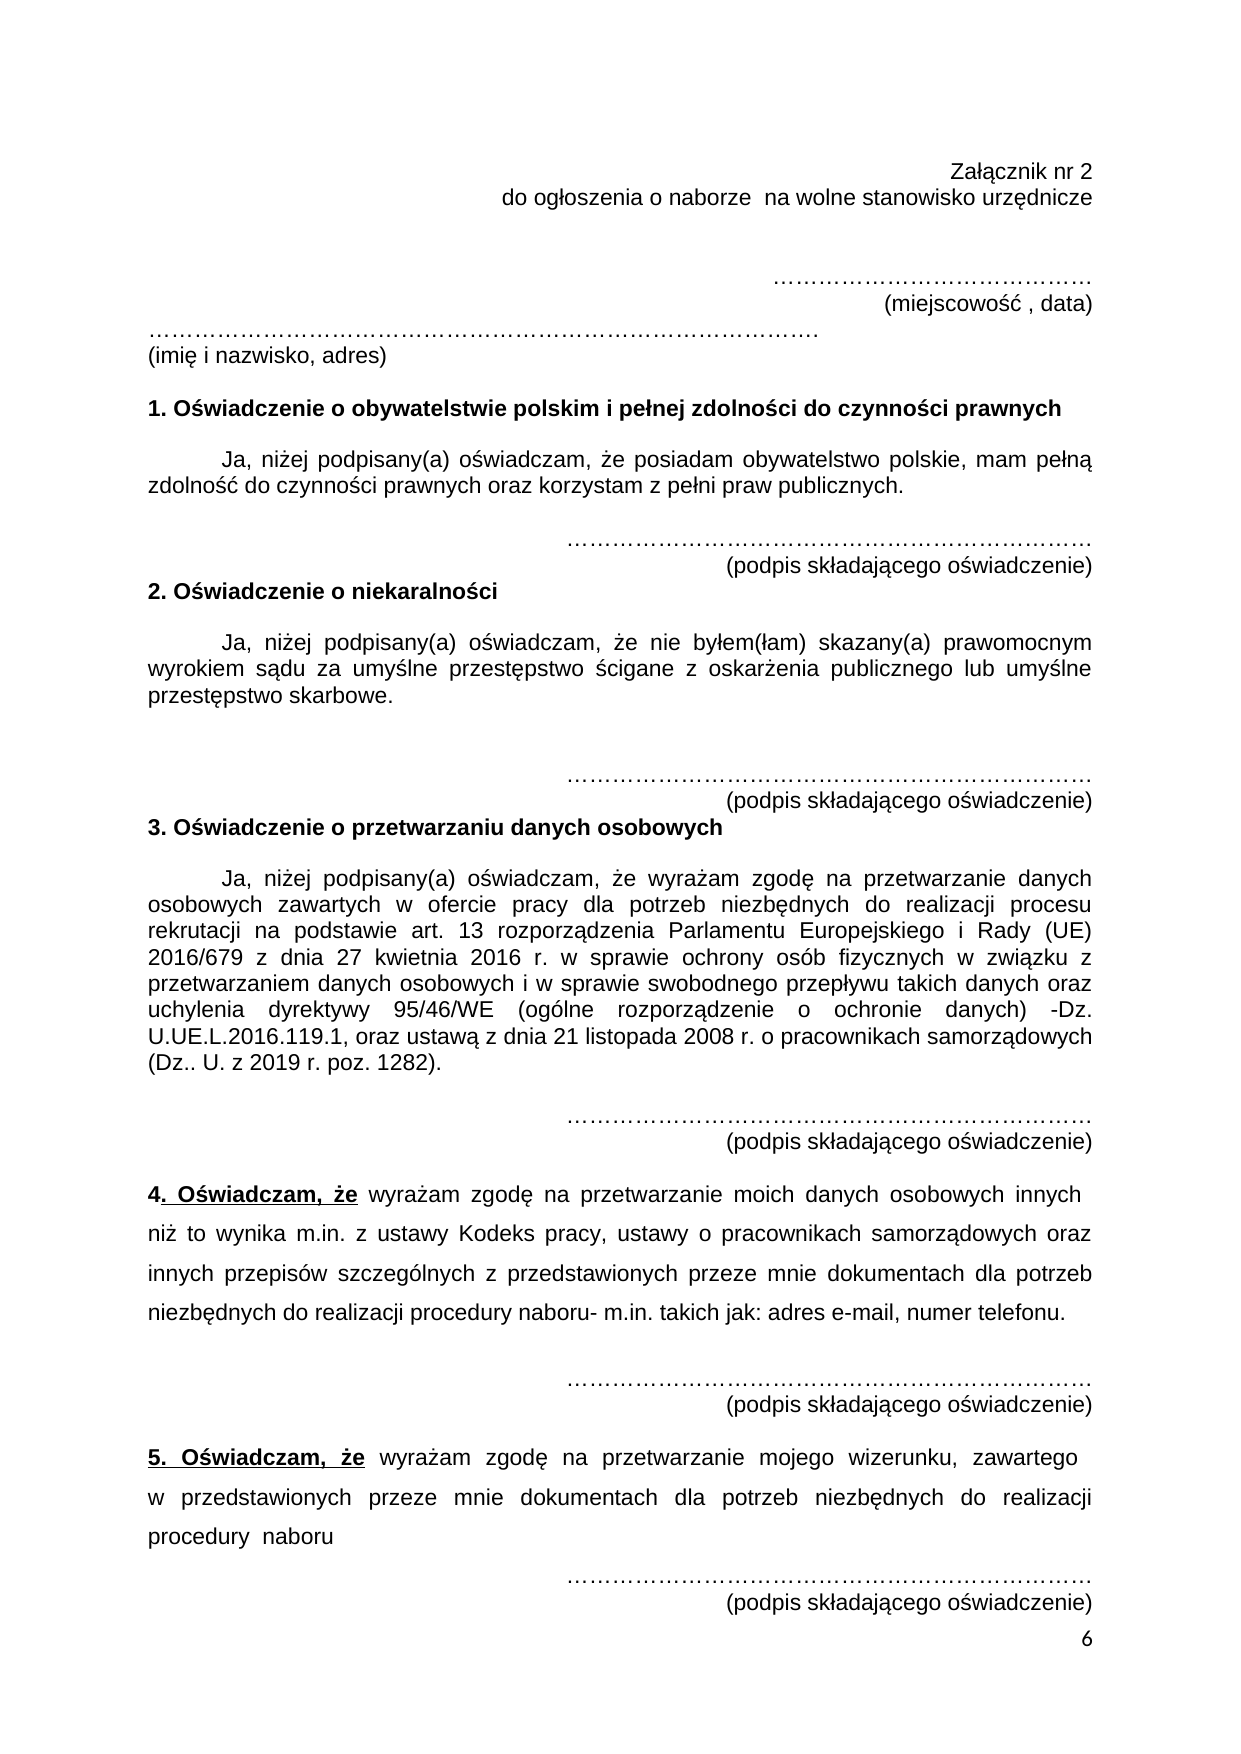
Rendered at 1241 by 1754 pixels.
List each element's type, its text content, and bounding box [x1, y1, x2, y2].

text do ogłoszenia o naborze na wolne stanowisko urzędnicze [148, 184, 1093, 211]
text (miejscowość , data) [148, 290, 1093, 316]
text (podpis składającego oświadczenie) [148, 787, 1093, 813]
text …………………………………………………………… [148, 1365, 1093, 1391]
text (podpis składającego oświadczenie) [148, 1391, 1093, 1418]
text 2. Oświadczenie o niekaralności [148, 578, 1093, 604]
text …………………………………………………………… [148, 761, 1093, 787]
text (imię i nazwisko, adres) [148, 342, 1093, 369]
text ……………………………………………………………………………. [148, 316, 1093, 342]
text …………………………………… [148, 263, 1093, 290]
text Ja, niżej podpisany(a) oświadczam, że wyrażam zgodę na przetwarzanie danych osobowych zawartych w ofercie pracy dla potrzeb niezbędnych do realizacji procesu rekrutacji na podstawie art. 13 rozporządzenia Parlamentu Europejskiego i Rady (UE) 2016/679 z dnia 27 kwietnia 2016 r. w sprawie ochrony osób fizycznych w związku z przetwarzaniem danych osobowych i w sprawie swobodnego przepływu takich danych oraz uchylenia dyrektywy 95/46/WE (ogólne rozporządzenie o ochronie danych) -Dz. U.UE.L.2016.119.1, oraz ustawą z dnia 21 listopada 2008 r. o pracownikach samorządowych (Dz.. U. z 2019 r. poz. 1282). [148, 864, 1093, 1075]
text Załącznik nr 2 [148, 158, 1093, 184]
text 4. Oświadczam, że wyrażam zgodę na przetwarzanie moich danych osobowych innych niż to wynika m.in. z ustawy Kodeks pracy, ustawy o pracownikach samorządowych oraz innych przepisów szczególnych z przedstawionych przeze mnie dokumentach dla potrzeb niezbędnych do realizacji procedury naboru- m.in. takich jak: adres e-mail, numer telefonu. [148, 1181, 1093, 1326]
text (podpis składającego oświadczenie) [148, 1128, 1093, 1154]
text …………………………………………………………… [148, 1562, 1093, 1589]
text …………………………………………………………… [148, 1102, 1093, 1128]
text 3. Oświadczenie o przetwarzaniu danych osobowych [148, 813, 1093, 840]
text Ja, niżej podpisany(a) oświadczam, że nie byłem(łam) skazany(a) prawomocnym wyrokiem sądu za umyślne przestępstwo ścigane z oskarżenia publicznego lub umyślne przestępstwo skarbowe. [148, 629, 1093, 708]
text 1. Oświadczenie o obywatelstwie polskim i pełnej zdolności do czynności prawnych [148, 395, 1093, 421]
text (podpis składającego oświadczenie) [148, 1589, 1093, 1615]
text (podpis składającego oświadczenie) [148, 552, 1093, 578]
text …………………………………………………………… [148, 525, 1093, 552]
text 5. Oświadczam, że wyrażam zgodę na przetwarzanie mojego wizerunku, zawartego w przedstawionych przeze mnie dokumentach dla potrzeb niezbędnych do realizacji procedury naboru [148, 1444, 1093, 1549]
text Ja, niżej podpisany(a) oświadczam, że posiadam obywatelstwo polskie, mam pełną zdolność do czynności prawnych oraz korzystam z pełni praw publicznych. [148, 446, 1093, 499]
